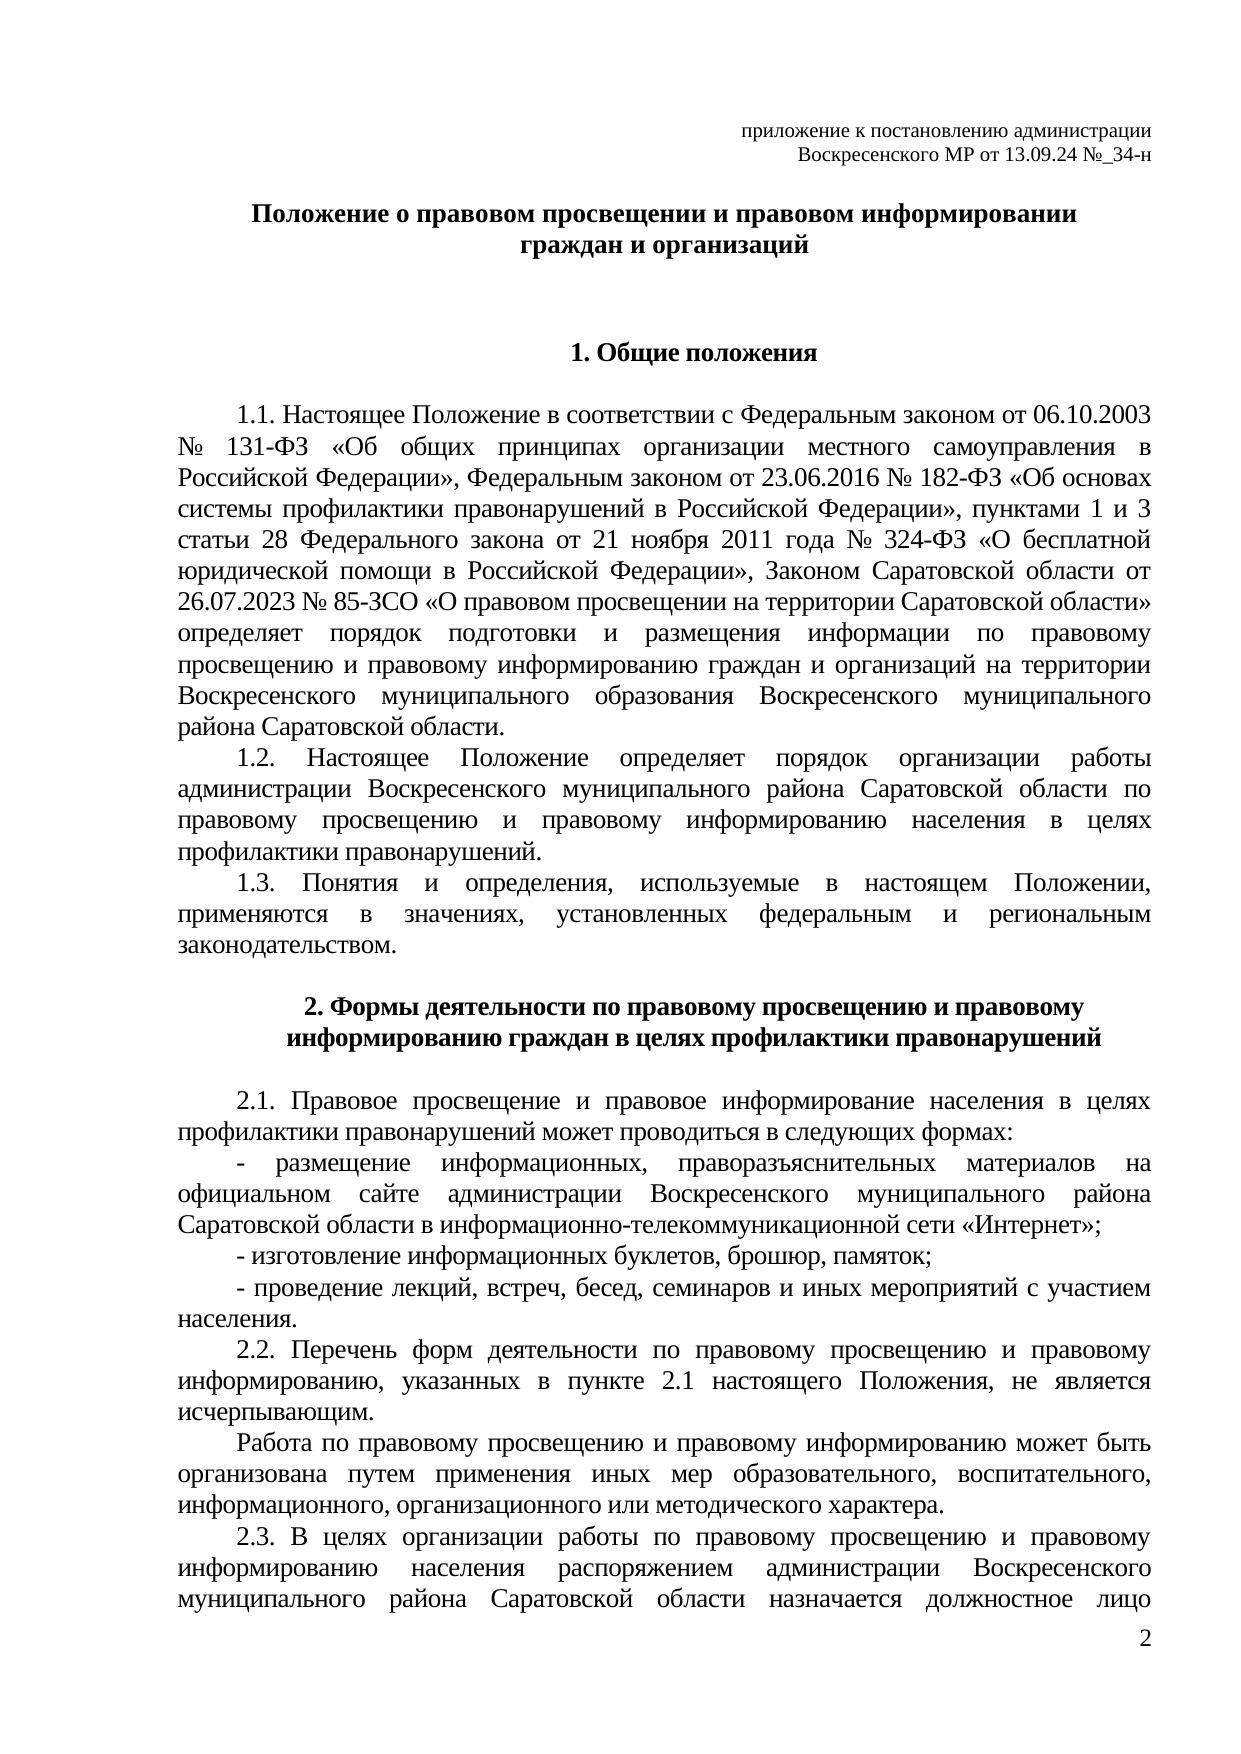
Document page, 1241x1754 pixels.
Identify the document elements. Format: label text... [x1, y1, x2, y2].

text 2.1. Правовое просвещение и правовое информирование населения в целях профилактики правонарушений может проводиться в следующих формах: [177, 1084, 1152, 1146]
text 2. Формы деятельности по правовому просвещению и правовому [177, 990, 1152, 1021]
text 1.2. Настоящее Положение определяет порядок организации работы администрации Воскресенского муниципального района Саратовской области по правовому просвещению и правовому информированию населения в целях профилактики правонарушений. [177, 741, 1152, 866]
text информированию граждан в целях профилактики правонарушений [177, 1021, 1152, 1053]
text Работа по правовому просвещению и правовому информированию может быть организована путем применения иных мер образовательного, воспитательного, информационного, организационного или методического характера. [177, 1426, 1152, 1520]
text Положение о правовом просвещении и правовом информировании [177, 197, 1152, 228]
text 1.1. Настоящее Положение в соответствии с Федеральным законом от 06.10.2003 № 131-ФЗ «Об общих принципах организации местного самоуправления в Российской Федерации», Федеральным законом от 23.06.2016 № 182-ФЗ «Об основах системы профилактики правонарушений в Российской Федерации», пунктами 1 и 3 статьи 28 Федерального закона от 21 ноября 2011 года № 324-ФЗ «О бесплатной юридической помощи в Российской Федерации», Законом Саратовской области от 26.07.2023 № 85-ЗСО «О правовом просвещении на территории Саратовской области» определяет порядок подготовки и размещения информации по правовому просвещению и правовому информированию граждан и организаций на территории Воскресенского муниципального образования Воскресенского муниципального района Саратовской области. [177, 398, 1152, 741]
text приложение к постановлению администрации [177, 118, 1152, 142]
text - проведение лекций, встреч, бесед, семинаров и иных мероприятий с участием населения. [177, 1271, 1152, 1333]
text - изготовление информационных буклетов, брошюр, памяток; [177, 1239, 1152, 1271]
text 2.2. Перечень форм деятельности по правовому просвещению и правовому информированию, указанных в пункте 2.1 настоящего Положения, не является исчерпывающим. [177, 1333, 1152, 1426]
text граждан и организаций [177, 228, 1152, 260]
text Воскресенского МР от 13.09.24 №_34-н [177, 142, 1152, 166]
text 1.3. Понятия и определения, используемые в настоящем Положении, применяются в значениях, установленных федеральным и региональным законодательством. [177, 866, 1152, 959]
text - размещение информационных, праворазъяснительных материалов на официальном сайте администрации Воскресенского муниципального района Саратовской области в информационно-телекоммуникационной сети «Интернет»; [177, 1146, 1152, 1239]
text 1. Общие положения [177, 336, 1152, 367]
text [177, 1520, 1152, 1613]
